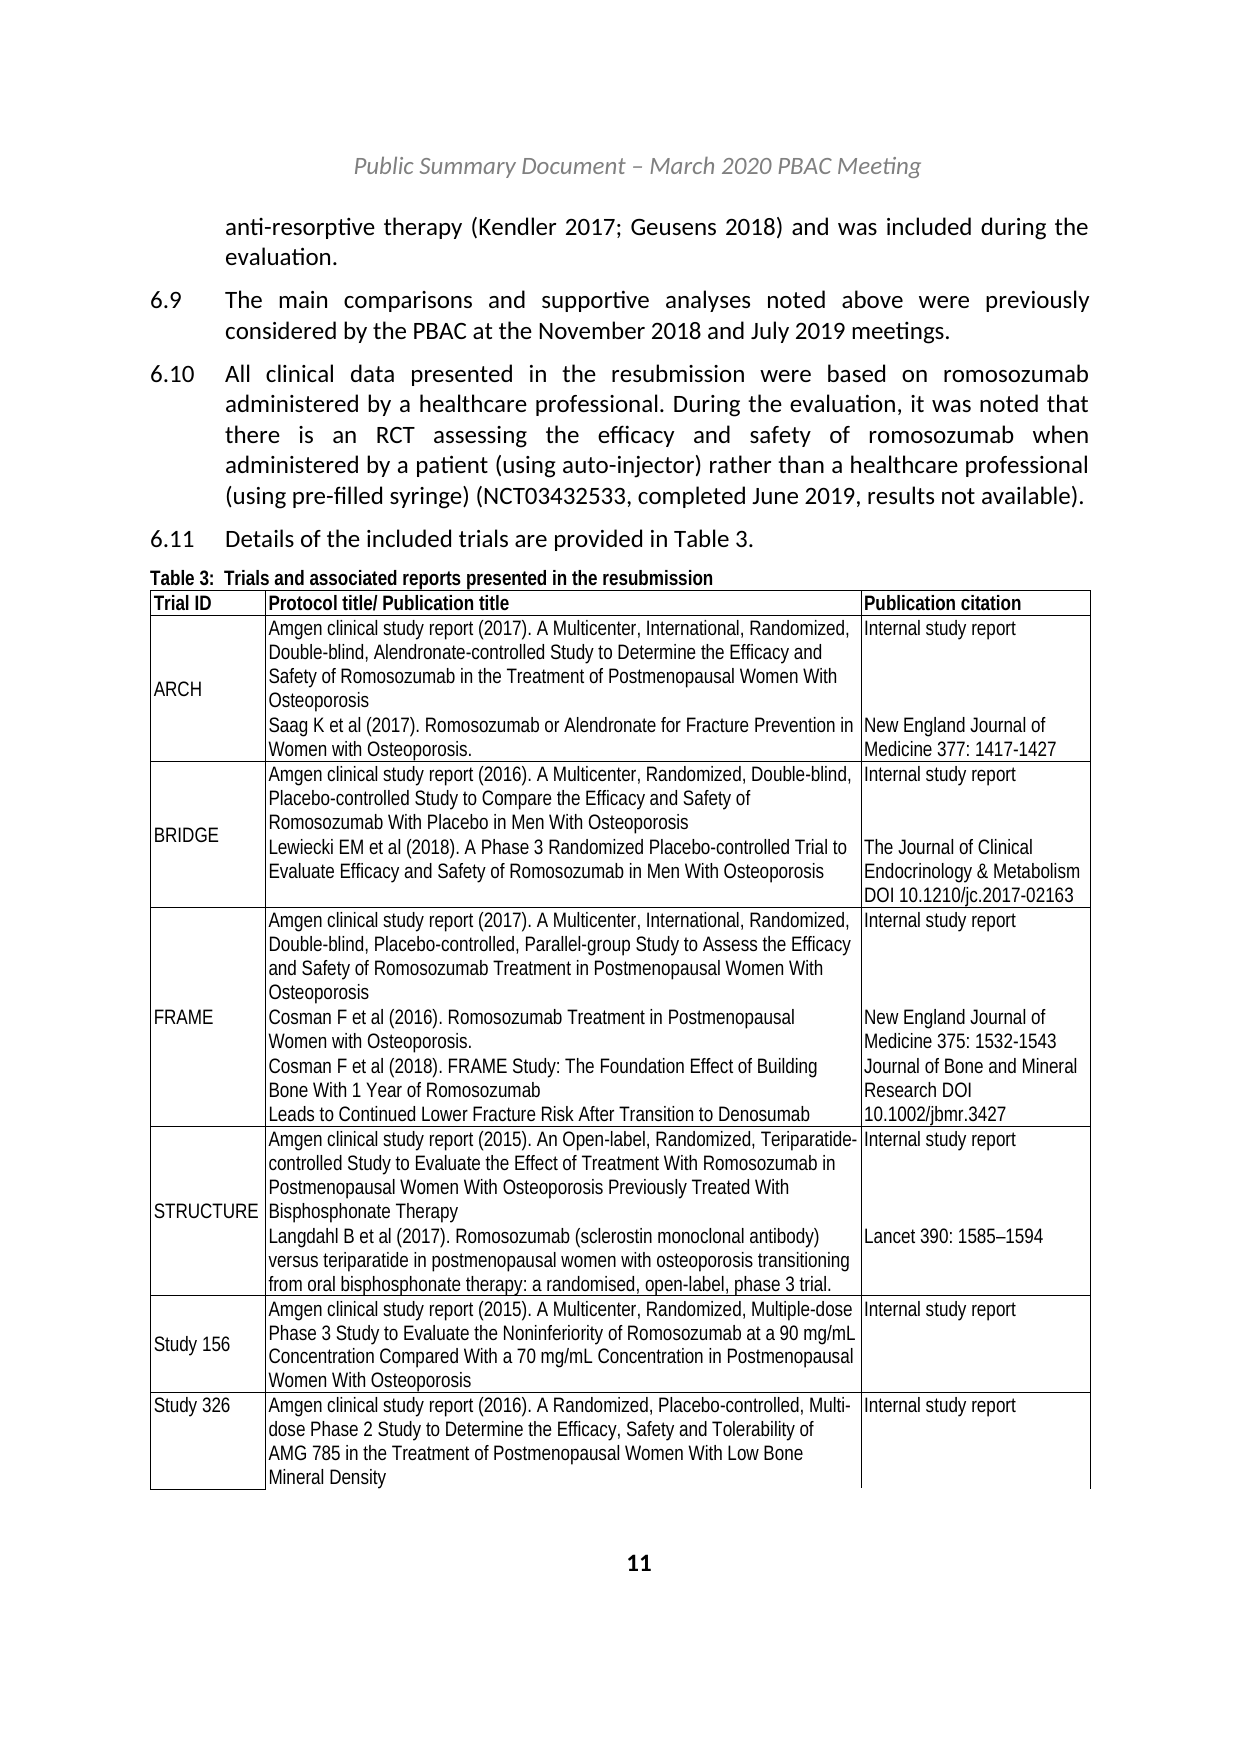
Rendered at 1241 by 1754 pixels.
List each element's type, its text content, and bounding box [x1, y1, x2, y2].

list All clinical data presented in the resubmission were based on romosozumab administered by a healthcare professional. During the evaluation, it was noted that there is an RCT assessing the efficacy and safety of romosozumab when administered by a patient (using auto-injector) rather than a healthcare professional (using pre-filled syringe) (NCT03432533, completed June 2019, results not available). [150, 358, 1090, 511]
table_cell Internal study report [862, 1127, 1090, 1222]
table_header Protocol title/ Publication title [266, 591, 861, 615]
table_cell New England Journal of Medicine 377: 1417-1427 [862, 712, 1090, 761]
table_cell Internal study report [862, 616, 1090, 712]
table_cell FRAME [151, 908, 265, 1126]
table_cell Amgen clinical study report (2016). A Randomized, Placebo-controlled, Multi-dose Phase 2 Study to Determine the Efficacy, Safety and Tolerability of AMG 785 in the Treatment of Postmenopausal Women With Low Bone Mineral Density [266, 1393, 861, 1489]
list Details of the included trials are provided in Table 3. [150, 523, 1090, 554]
table_cell Internal study report [862, 762, 1090, 834]
table_header Trial ID [151, 591, 265, 615]
table_cell Lancet 390: 1585–1594 [862, 1223, 1090, 1295]
table_cell STRUCTURE [151, 1127, 265, 1295]
table_cell The Journal of Clinical Endocrinology & Metabolism DOI 10.1210/jc.2017-02163 [862, 834, 1090, 907]
table_header Publication citation [862, 591, 1090, 615]
table_cell Amgen clinical study report (2015). A Multicenter, Randomized, Multiple-dose Phase 3 Study to Evaluate the Noninferiority of Romosozumab at a 90 mg/mL Concentration Compared With a 70 mg/mL Concentration in Postmenopausal Women With Osteoporosis [266, 1296, 861, 1392]
text Table 3: Trials and associated reports presented in the resubmission [150, 566, 1090, 590]
table_cell Cosman F et al (2016). Romosozumab Treatment in Postmenopausal Women with Osteoporosis. [266, 1004, 861, 1053]
table_cell Internal study report [862, 1296, 1090, 1392]
list The main comparisons and supportive analyses noted above were previously considered by the PBAC at the November 2018 and July 2019 meetings. [150, 284, 1090, 346]
table_cell Internal study report [861, 1393, 1090, 1489]
table_cell Internal study report [862, 908, 1090, 1004]
table_cell Saag K et al (2017). Romosozumab or Alendronate for Fracture Prevention in Women with Osteoporosis. [266, 712, 861, 761]
table_cell Study 326 [151, 1393, 265, 1489]
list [150, 211, 1090, 272]
table_cell Amgen clinical study report (2017). A Multicenter, International, Randomized, Double-blind, Alendronate-controlled Study to Determine the Efficacy and Safety of Romosozumab in the Treatment of Postmenopausal Women With Osteoporosis [266, 616, 861, 712]
table_cell Journal of Bone and Mineral Research DOI 10.1002/jbmr.3427 [862, 1053, 1090, 1126]
table_cell Langdahl B et al (2017). Romosozumab (sclerostin monoclonal antibody) versus teriparatide in postmenopausal women with osteoporosis transitioning from oral bisphosphonate therapy: a randomised, open-label, phase 3 trial. [266, 1223, 861, 1295]
table_cell New England Journal of Medicine 375: 1532-1543 [862, 1004, 1090, 1053]
table_cell Study 156 [151, 1296, 265, 1392]
table_cell Amgen clinical study report (2015). An Open-label, Randomized, Teriparatide-controlled Study to Evaluate the Effect of Treatment With Romosozumab in Postmenopausal Women With Osteoporosis Previously Treated With Bisphosphonate Therapy [266, 1127, 861, 1222]
table_cell Lewiecki EM et al (2018). A Phase 3 Randomized Placebo-controlled Trial to Evaluate Efficacy and Safety of Romosozumab in Men With Osteoporosis [266, 834, 861, 907]
table_cell Cosman F et al (2018). FRAME Study: The Foundation Effect of Building Bone With 1 Year of Romosozumab Leads to Continued Lower Fracture Risk After Transition to Denosumab [266, 1053, 861, 1126]
table_cell Amgen clinical study report (2017). A Multicenter, International, Randomized, Double-blind, Placebo-controlled, Parallel-group Study to Assess the Efficacy and Safety of Romosozumab Treatment in Postmenopausal Women With Osteoporosis [266, 908, 861, 1004]
table_cell BRIDGE [151, 762, 265, 907]
table_cell ARCH [151, 616, 265, 761]
table_cell Amgen clinical study report (2016). A Multicenter, Randomized, Double-blind, Placebo-controlled Study to Compare the Efficacy and Safety of Romosozumab With Placebo in Men With Osteoporosis [266, 762, 861, 834]
